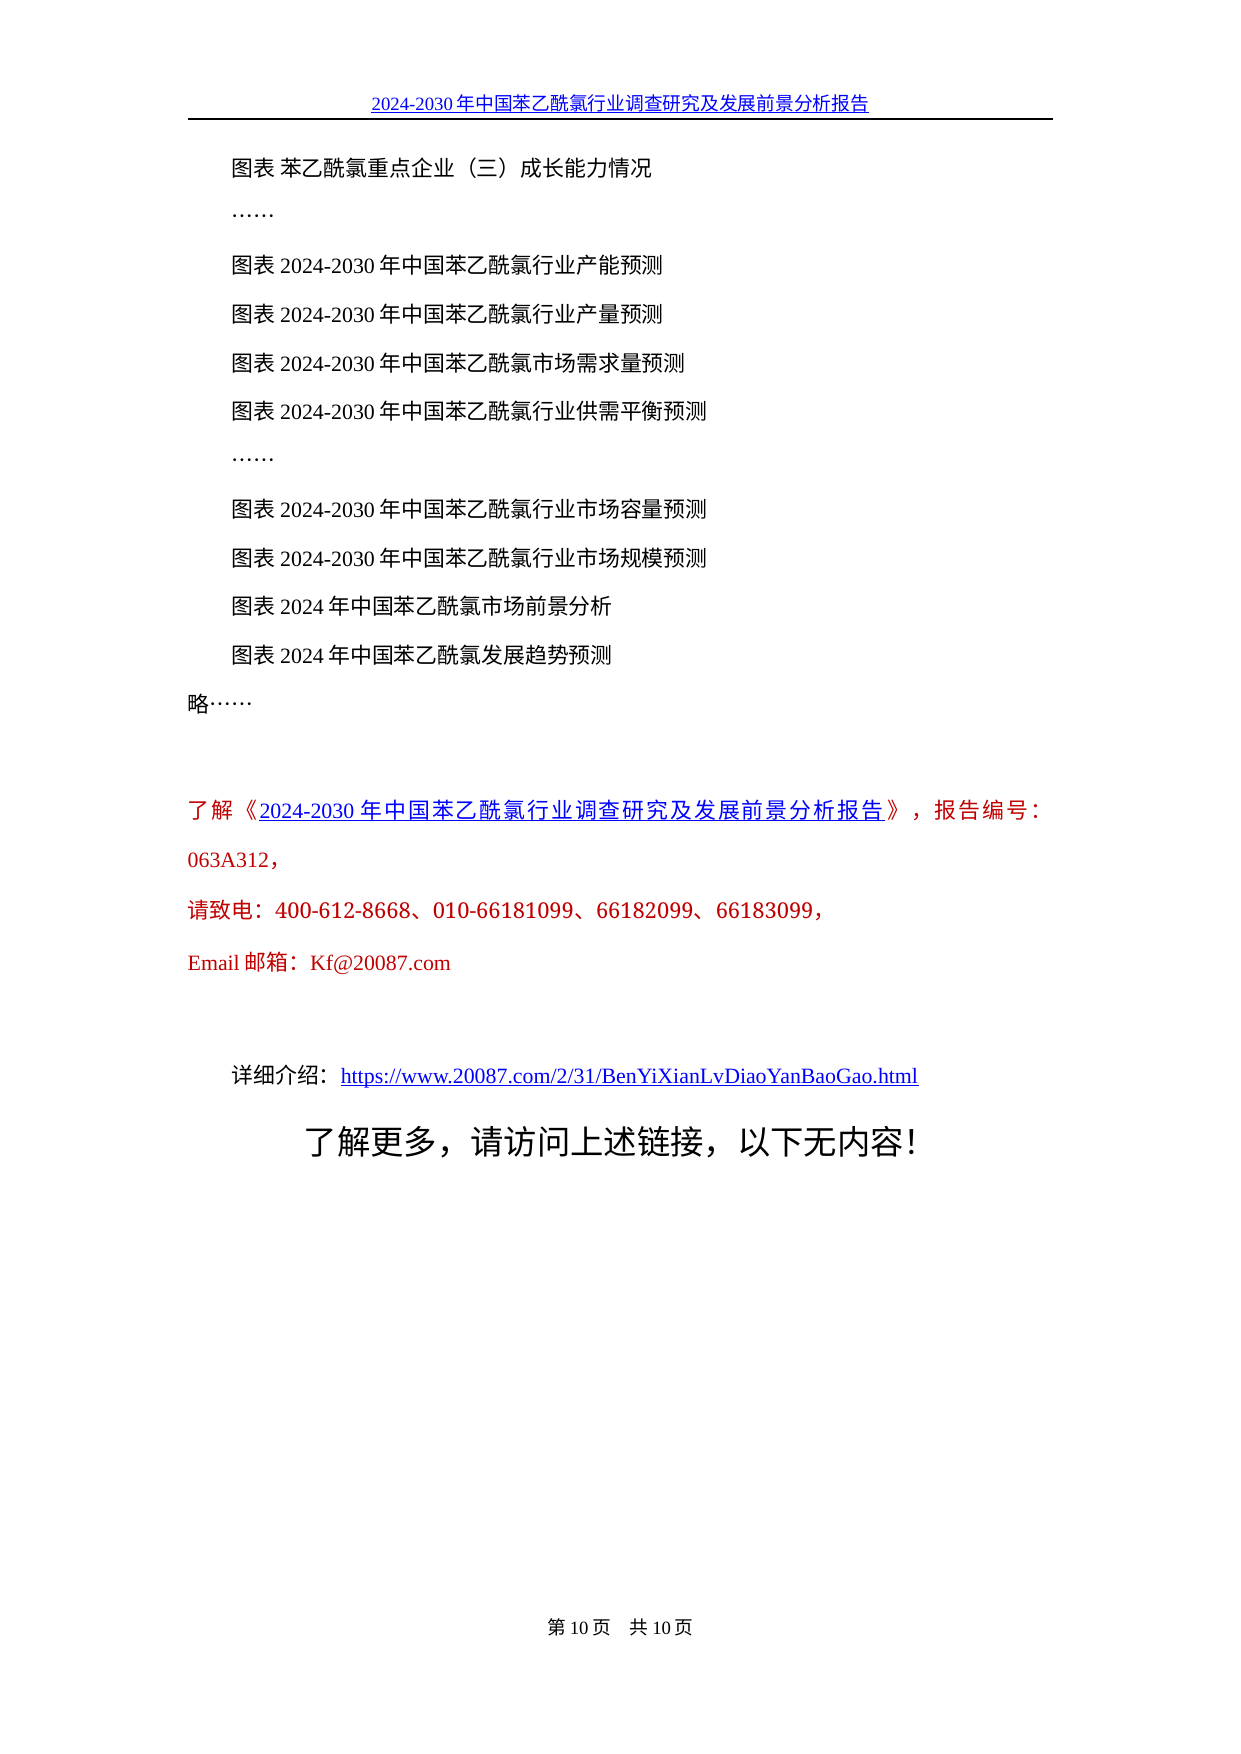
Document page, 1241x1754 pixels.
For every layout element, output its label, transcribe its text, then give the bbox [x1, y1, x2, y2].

title 了解更多，请访问上述链接，以下无内容！ [187, 1108, 1053, 1173]
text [187, 150, 1053, 719]
text 请致电：400-612-8668、010-66181099、66182099、66183099， [187, 893, 1053, 926]
text 了解《2024-2030年中国苯乙酰氯行业调查研究及发展前景分析报告》，报告编号：063A312， [187, 793, 1053, 874]
text 详细介绍：https://www.20087.com/2/31/BenYiXianLvDiaoYanBaoGao.html [187, 1058, 1053, 1090]
text Email邮箱：Kf@20087.com [187, 945, 1053, 977]
